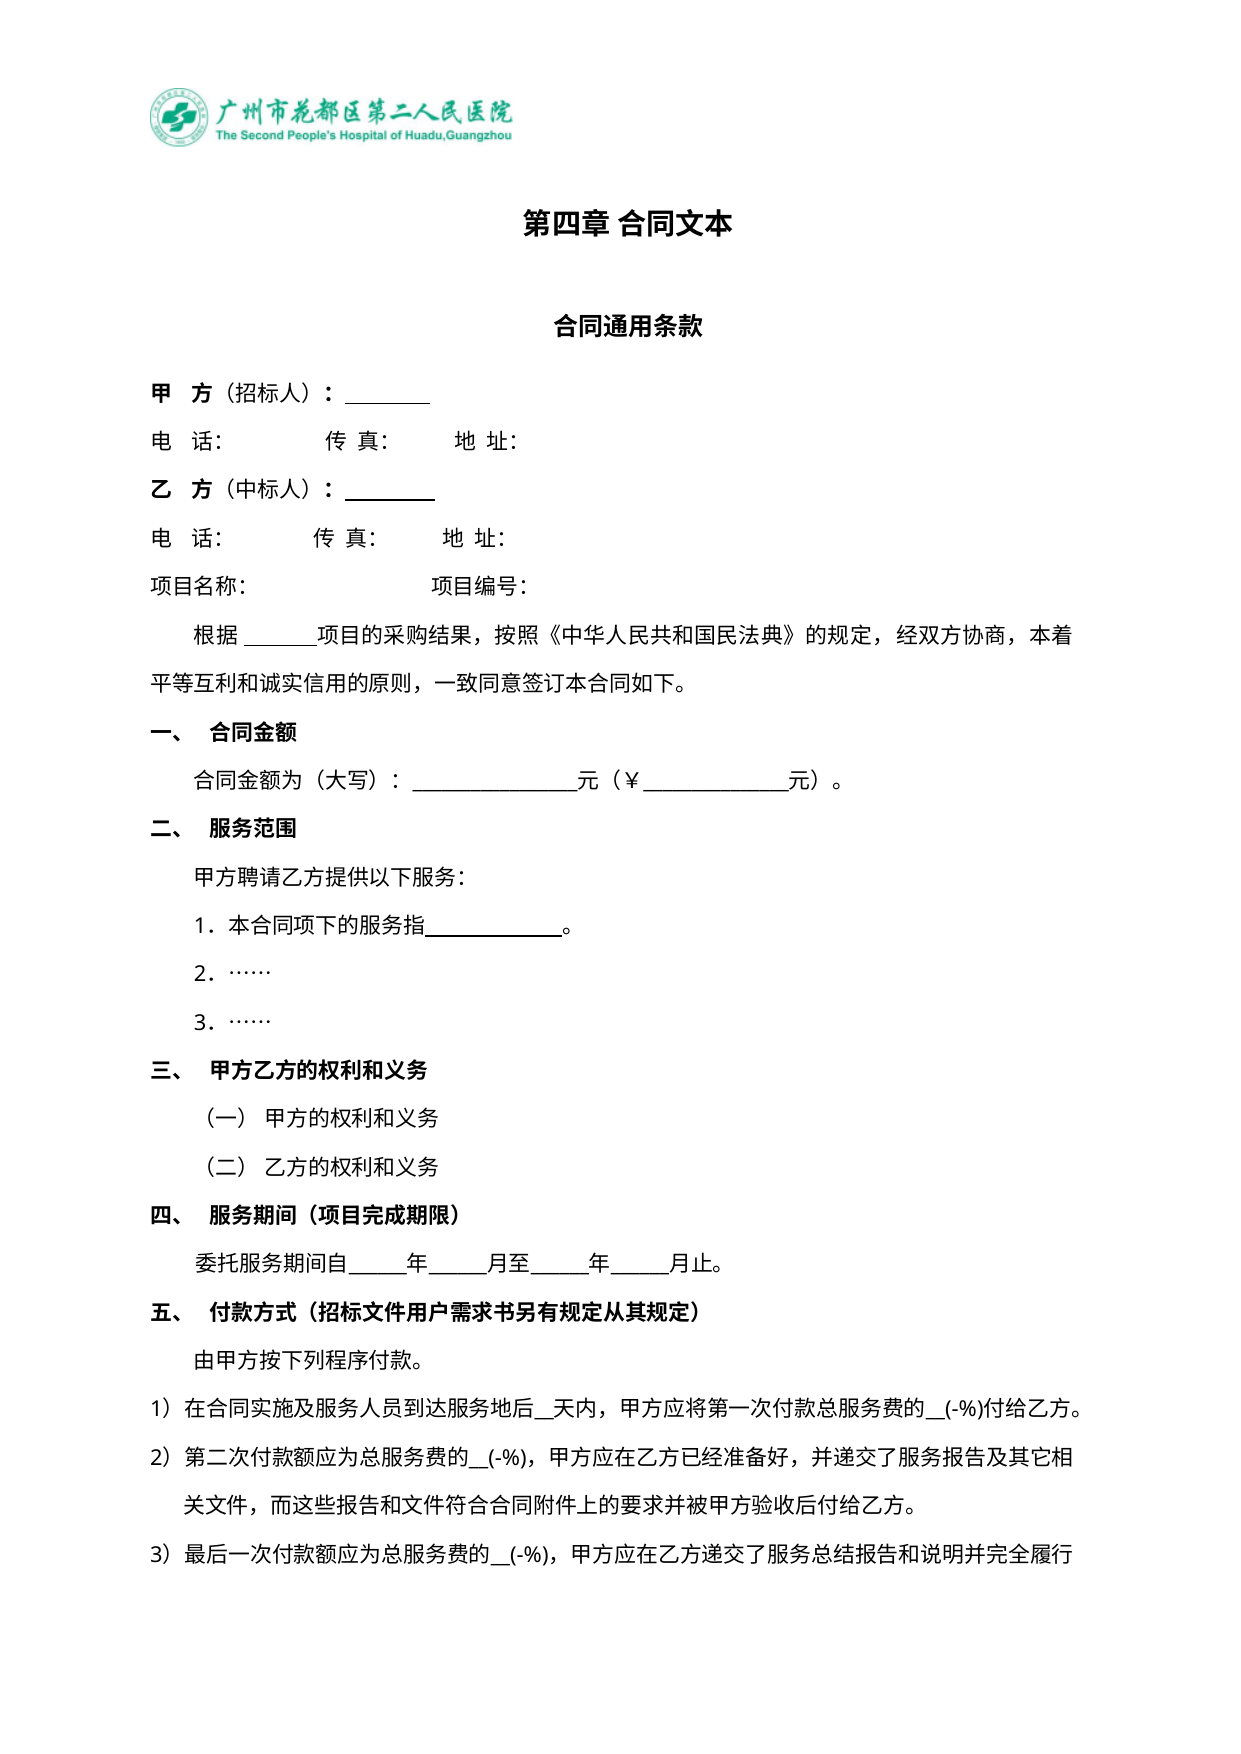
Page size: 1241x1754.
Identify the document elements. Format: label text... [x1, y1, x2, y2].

text 合同通用条款 [150, 292, 1106, 357]
text （一） 甲方的权利和义务 [150, 1101, 1073, 1133]
text 根据 项目的采购结果，按照《中华人民共和国民法典》的规定，经双方协商，本着平等互利和诚实信用的原则，一致同意签订本合同如下。 [150, 617, 1073, 698]
text 由甲方按下列程序付款。 [150, 1343, 1073, 1375]
list 合同金额 [150, 714, 1073, 747]
text 乙 方（中标人）： 电 话： 传 真： 地 址： [150, 472, 1073, 553]
list 服务期间（项目完成期限） [150, 1198, 1073, 1230]
text 项目名称： 项目编号： [150, 569, 1073, 601]
list 服务范围 [150, 811, 1073, 843]
text 1）在合同实施及服务人员到达服务地后__天内，甲方应将第一次付款总服务费的__(-%)付给乙方。 [150, 1391, 1073, 1423]
text 甲 方（招标人）： [150, 375, 1073, 408]
list 付款方式（招标文件用户需求书另有规定从其规定） [150, 1294, 1073, 1327]
text 3）最后一次付款额应为总服务费的__(-%)，甲方应在乙方递交了服务总结报告和说明并完全履行合同完毕 日内付给乙方。 [150, 1536, 1073, 1569]
text 甲方聘请乙方提供以下服务： [150, 859, 1073, 892]
text 委托服务期间自______年______月至______年______月止。 [150, 1246, 1073, 1278]
list 甲方乙方的权利和义务 [150, 1053, 1073, 1085]
text 3．…… [150, 1004, 1073, 1037]
picture [150, 88, 513, 148]
text 电 话： 传 真： 地 址： [150, 423, 1073, 456]
text （二） 乙方的权利和义务 [150, 1149, 1073, 1182]
text 合同金额为（大写）：_________________元（￥_______________元）。 [150, 763, 1073, 795]
text 2）第二次付款额应为总服务费的__(-%)，甲方应在乙方已经准备好，并递交了服务报告及其它相关文件，而这些报告和文件符合合同附件上的要求并被甲方验收后付给乙方。 [150, 1439, 1073, 1521]
text 1．本合同项下的服务指 。 [150, 908, 1073, 940]
text 第四章 合同文本 [150, 189, 1106, 254]
text 2．…… [150, 956, 1073, 988]
